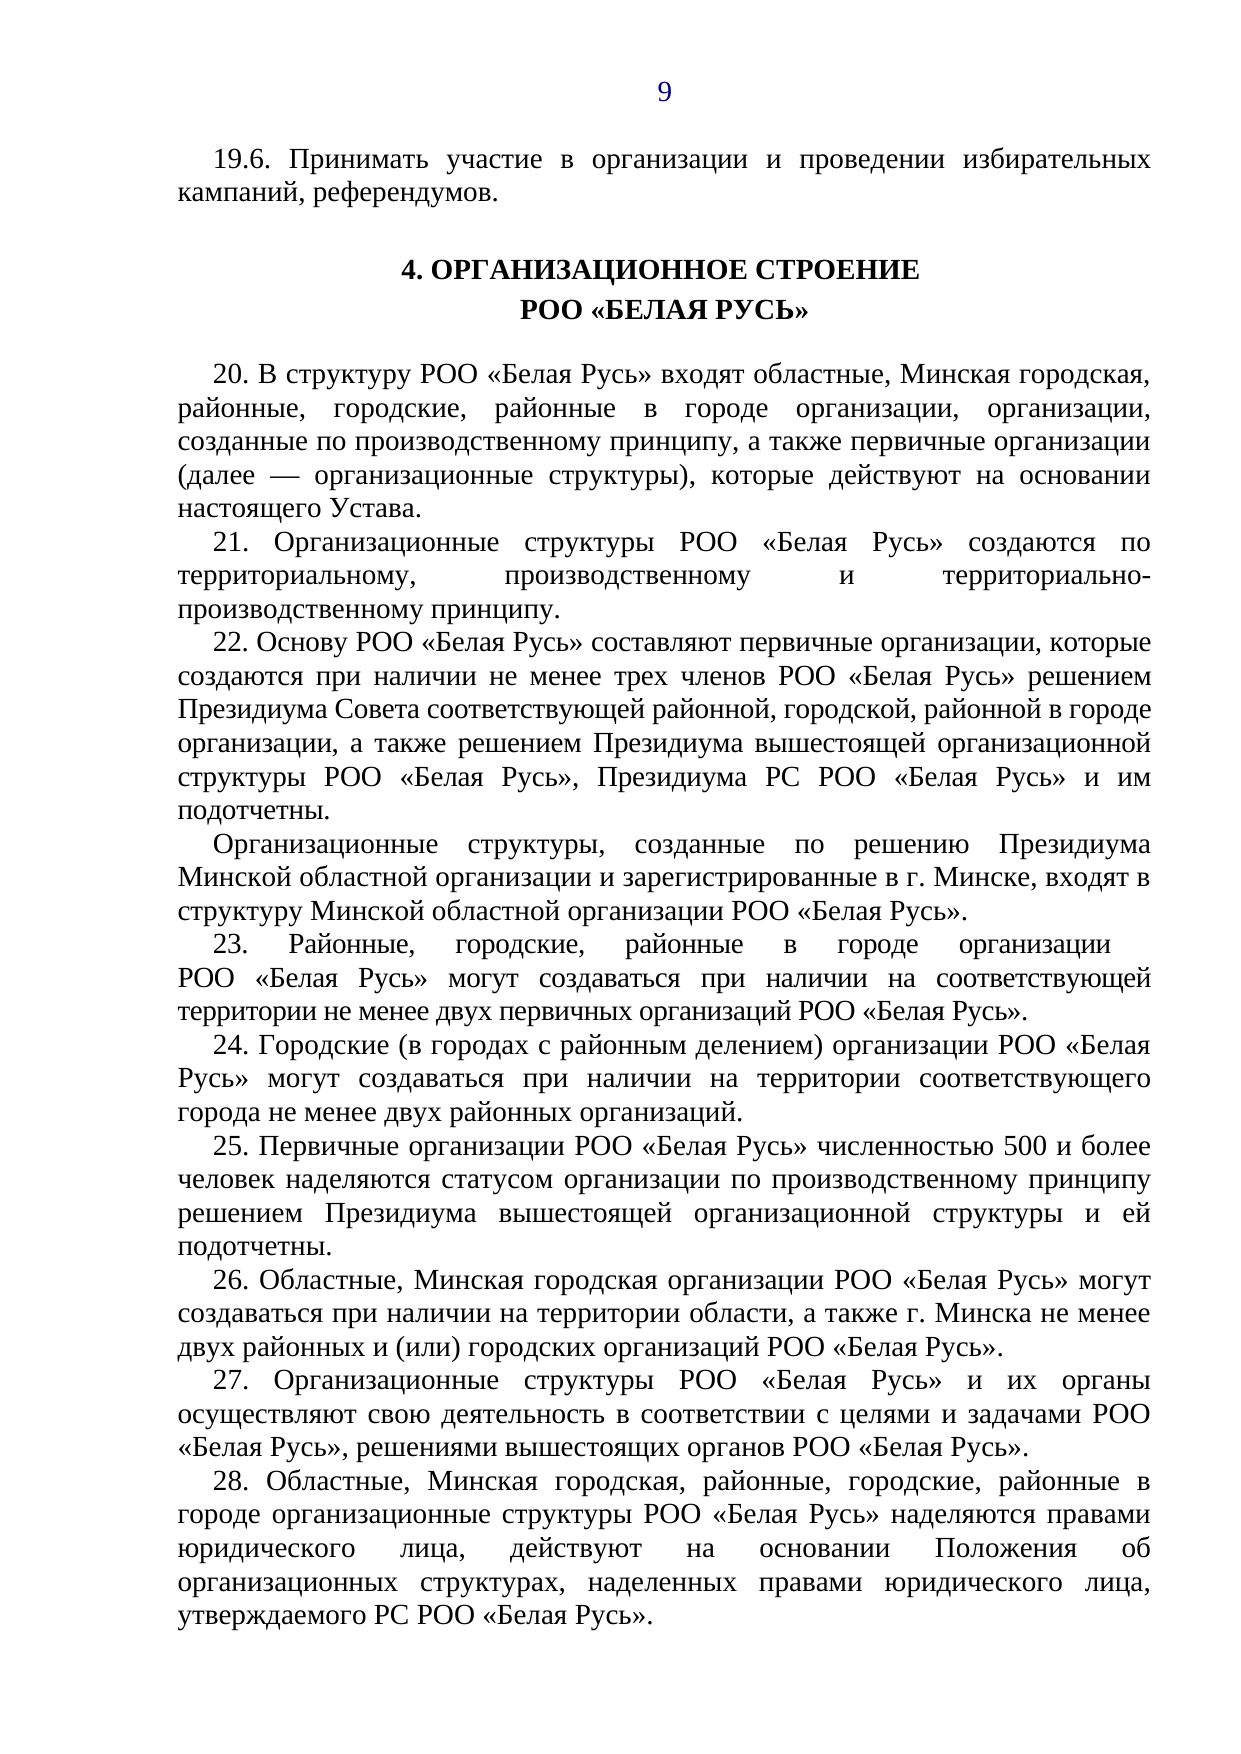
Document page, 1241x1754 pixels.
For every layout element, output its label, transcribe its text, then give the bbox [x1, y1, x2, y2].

text 26. Областные, Минская городская организации РОО «Белая Русь» могут создаваться при наличии на территории области, а также г. Минска не менее двух районных и (или) городских организаций РОО «Белая Русь». [177, 1262, 1152, 1362]
text 22. Основу РОО «Белая Русь» составляют первичные организации, которые создаются при наличии не менее трех членов РОО «Белая Русь» решением Президиума Совета соответствующей районной, городской, районной в городе организации, а также решением Президиума вышестоящей организационной структуры РОО «Белая Русь», Президиума РС РОО «Белая Русь» и им подотчетны. [177, 624, 1152, 826]
text 21. Организационные структуры РОО «Белая Русь» создаются по территориальному, производственному и территориально-производственному принципу. [177, 524, 1152, 624]
text Организационные структуры, созданные по решению Президиума Минской областной организации и зарегистрированные в г. Минске, входят в структуру Минской областной организации РОО «Белая Русь». [177, 826, 1152, 926]
text 27. Организационные структуры РОО «Белая Русь» и их органы осуществляют свою деятельность в соответствии с целями и задачами РОО «Белая Русь», решениями вышестоящих органов РОО «Белая Русь». [177, 1362, 1152, 1463]
text 24. Городские (в городах с районным делением) организации РОО «Белая Русь» могут создаваться при наличии на территории соответствующего города не менее двух районных организаций. [177, 1027, 1152, 1128]
text 20. В структуру РОО «Белая Русь» входят областные, Минская городская, районные, городские, районные в городе организации, организации, созданные по производственному принципу, а также первичные организации (далее — организационные структуры), которые действуют на основании настоящего Устава. [177, 356, 1152, 524]
text 28. Областные, Минская городская, районные, городские, районные в городе организационные структуры РОО «Белая Русь» наделяются правами юридического лица, действуют на основании Положения об организационных структурах, наделенных правами юридического лица, утверждаемого РС РОО «Белая Русь». [177, 1463, 1152, 1631]
text 23. Районные, городские, районные в городе организации РОО «Белая Русь» могут создаваться при наличии на соответствующей территории не менее двух первичных организаций РОО «Белая Русь». [177, 926, 1152, 1027]
text 25. Первичные организации РОО «Белая Русь» численностью 500 и более человек наделяются статусом организации по производственному принципу решением Президиума вышестоящей организационной структуры и ей подотчетны. [177, 1128, 1152, 1262]
text 19.6. Принимать участие в организации и проведении избирательных кампаний, референдумов. [177, 141, 1152, 208]
text 4. ОРГАНИЗАЦИОННОЕ СТРОЕНИЕ РОО «БЕЛАЯ РУСЬ» [177, 252, 1152, 326]
